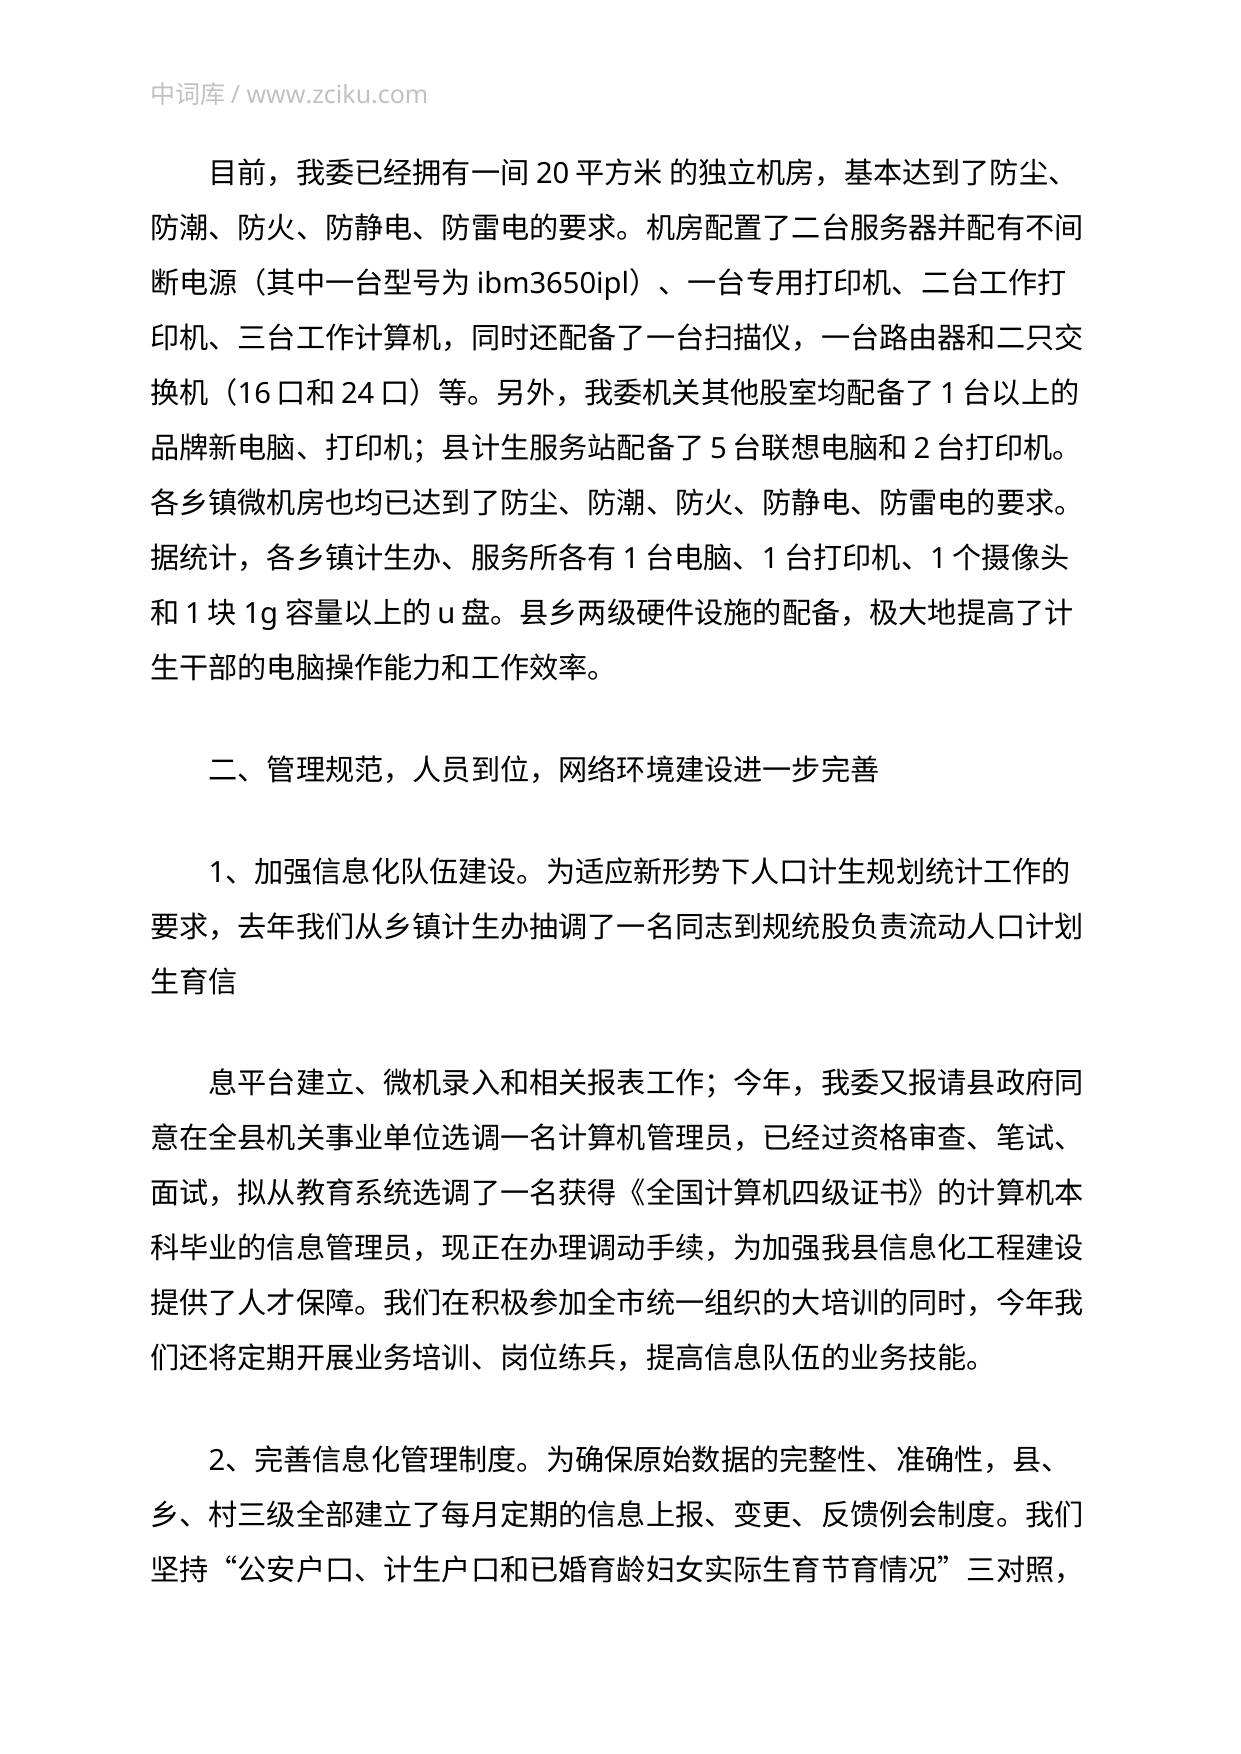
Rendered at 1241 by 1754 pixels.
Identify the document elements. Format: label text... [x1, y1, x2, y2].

text 息平台建立、微机录入和相关报表工作；今年，我委又报请县政府同意在全县机关事业单位选调一名计算机管理员，已经过资格审查、笔试、面试，拟从教育系统选调了一名获得《全国计算机四级证书》的计算机本科毕业的信息管理员，现正在办理调动手续，为加强我县信息化工程建设提供了人才保障。我们在积极参加全市统一组织的大培训的同时，今年我们还将定期开展业务培训、岗位练兵，提高信息队伍的业务技能。 [150, 1060, 1090, 1377]
text 目前，我委已经拥有一间 20平方米 的独立机房，基本达到了防尘、防潮、防火、防静电、防雷电的要求。机房配置了二台服务器并配有不间断电源（其中一台型号为ibm3650ipl）、一台专用打印机、二台工作打印机、三台工作计算机，同时还配备了一台扫描仪，一台路由器和二只交换机（16口和24口）等。另外，我委机关其他股室均配备了1台以上的品牌新电脑、打印机；县计生服务站配备了5台联想电脑和2台打印机。各乡镇微机房也均已达到了防尘、防潮、防火、防静电、防雷电的要求。据统计，各乡镇计生办、服务所各有1台电脑、1台打印机、1个摄像头和1块 1g 容量以上的u盘。县乡两级硬件设施的配备，极大地提高了计生干部的电脑操作能力和工作效率。 [150, 150, 1090, 687]
text 二、管理规范，人员到位，网络环境建设进一步完善 [150, 746, 1090, 789]
text 1、加强信息化队伍建设。为适应新形势下人口计生规划统计工作的要求，去年我们从乡镇计生办抽调了一名同志到规统股负责流动人口计划生育信 [150, 848, 1090, 1000]
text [150, 1436, 1090, 1588]
